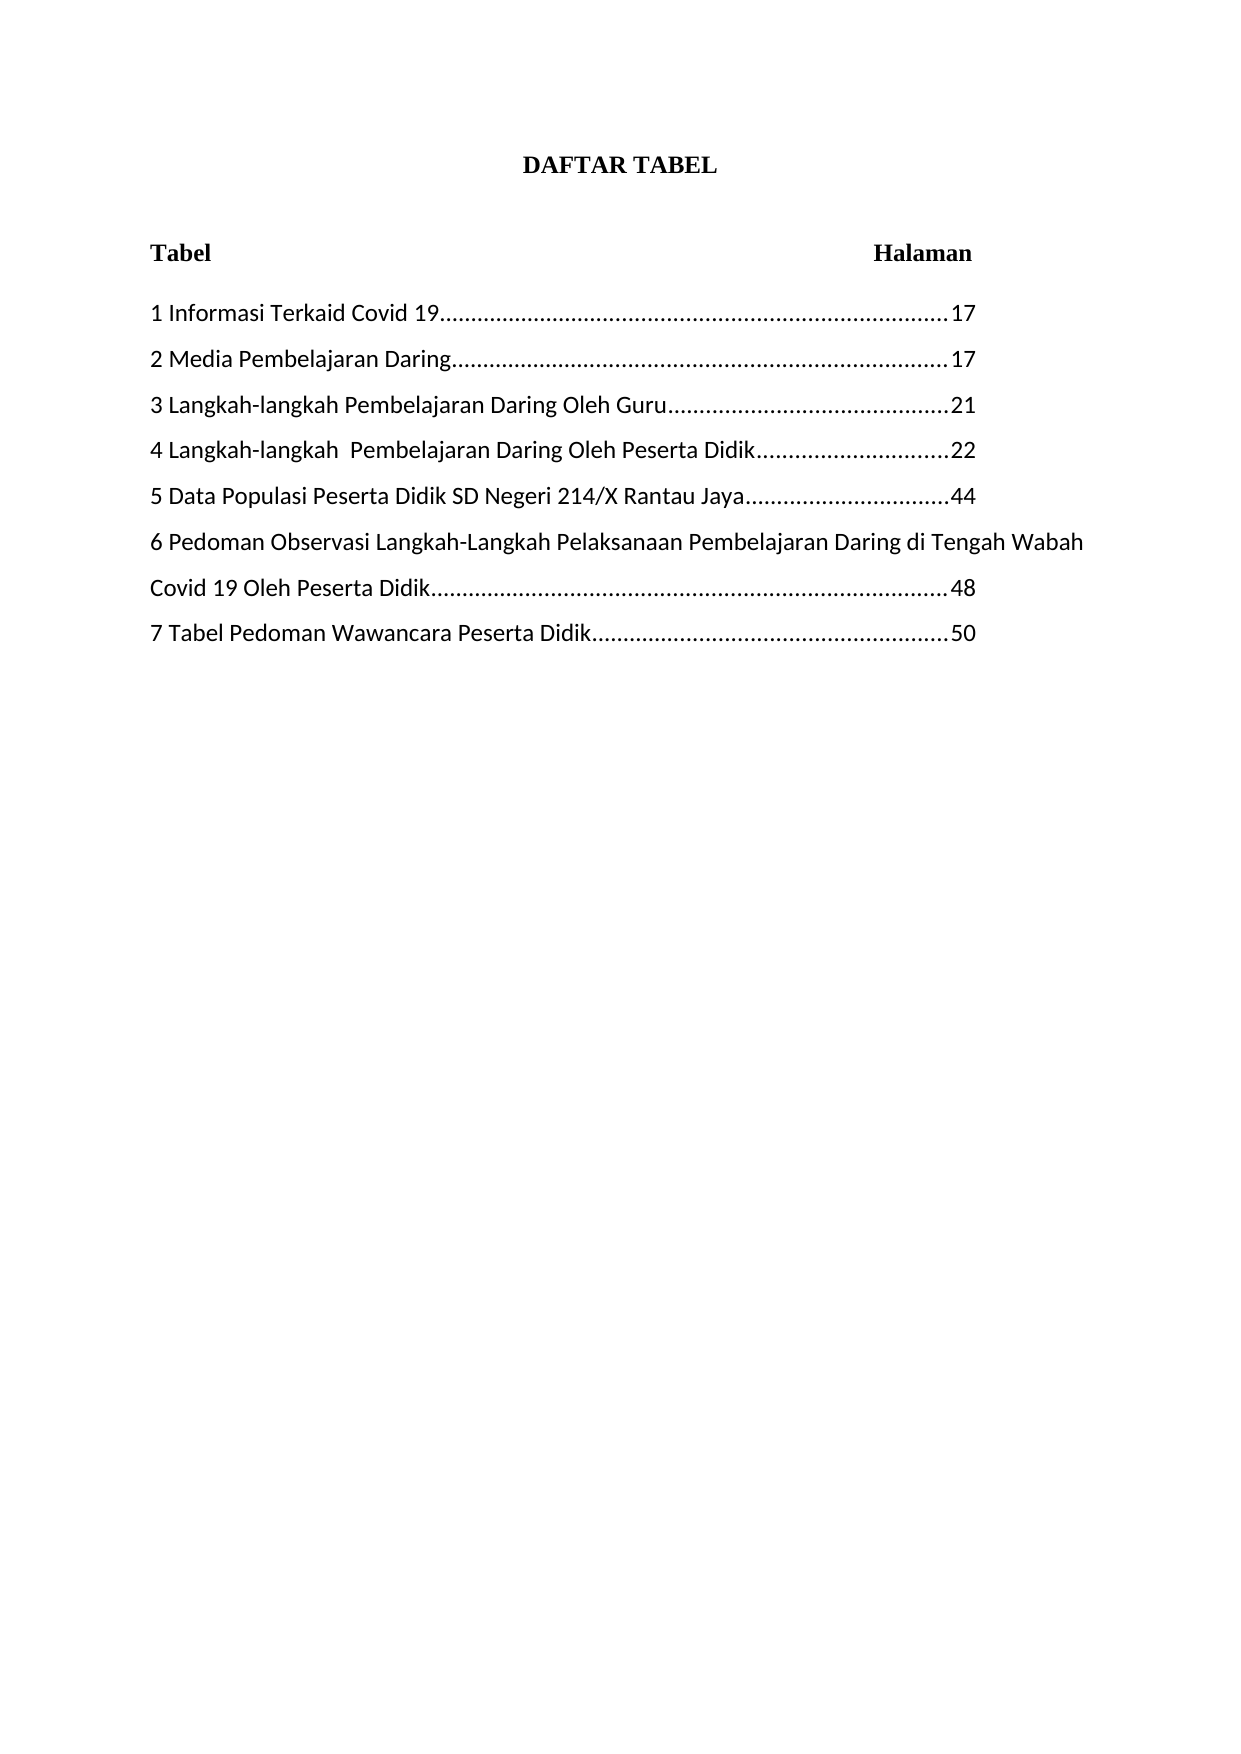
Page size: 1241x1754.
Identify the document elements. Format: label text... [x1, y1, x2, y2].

text Tabel Halaman [150, 238, 1090, 266]
text 5 Data Populasi Peserta Didik SD Negeri 214/X Rantau Jaya 44 [150, 480, 1090, 511]
text 6 Pedoman Observasi Langkah-Langkah Pelaksanaan Pembelajaran Daring di Tengah Wabah Covid 19 Oleh Peserta Didik 48 [150, 526, 1090, 602]
subtitle DAFTAR TABEL [150, 150, 1090, 179]
text 4 Langkah-langkah Pembelajaran Daring Oleh Peserta Didik 22 [150, 435, 1090, 465]
text 7 Tabel Pedoman Wawancara Peserta Didik 50 [150, 618, 1090, 648]
text 2 Media Pembelajaran Daring 17 [150, 343, 1090, 374]
text 3 Langkah-langkah Pembelajaran Daring Oleh Guru 21 [150, 389, 1090, 419]
text 1 Informasi Terkaid Covid 19 17 [150, 297, 1090, 328]
